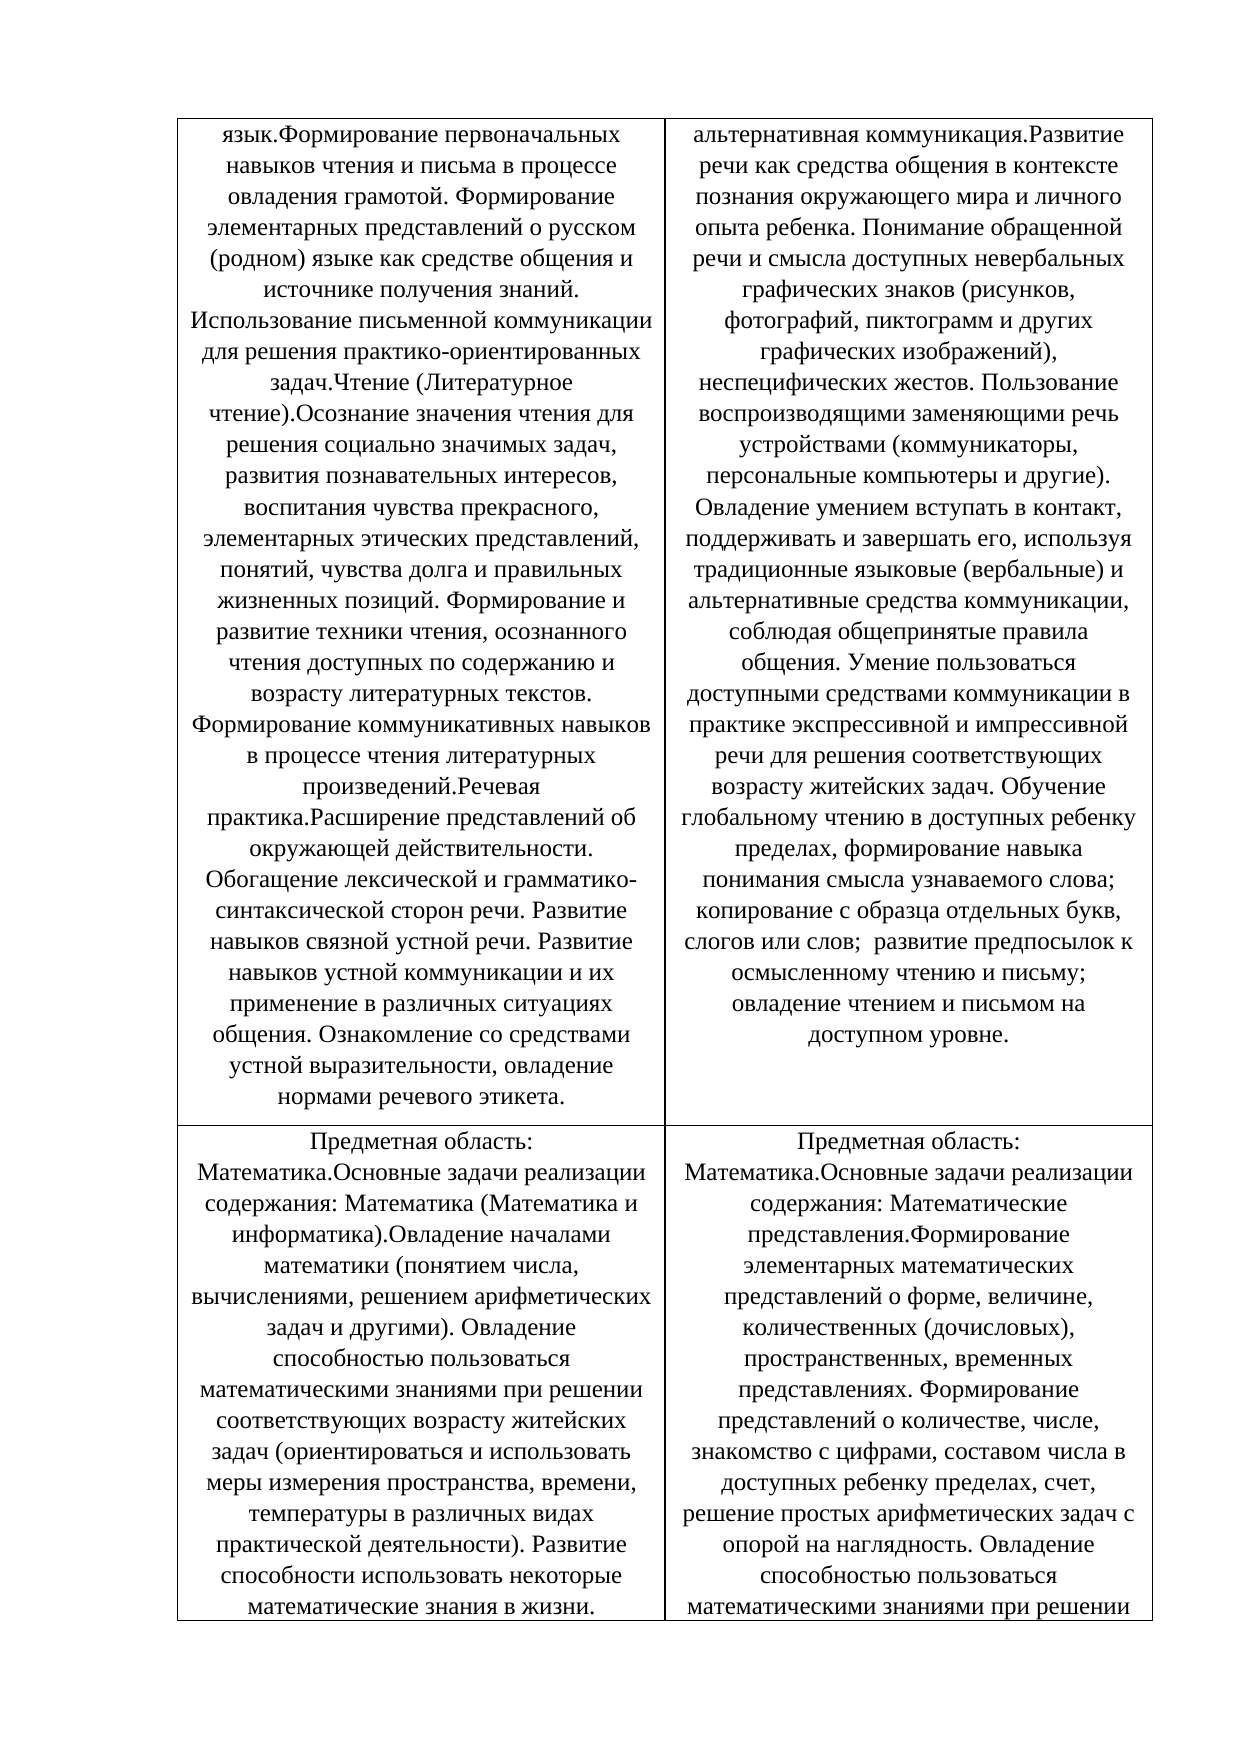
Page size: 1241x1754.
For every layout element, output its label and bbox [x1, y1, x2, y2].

table_cell [666, 119, 1152, 1125]
table_cell [178, 1126, 664, 1620]
table_cell [666, 1126, 1152, 1620]
table_cell [178, 119, 664, 1125]
